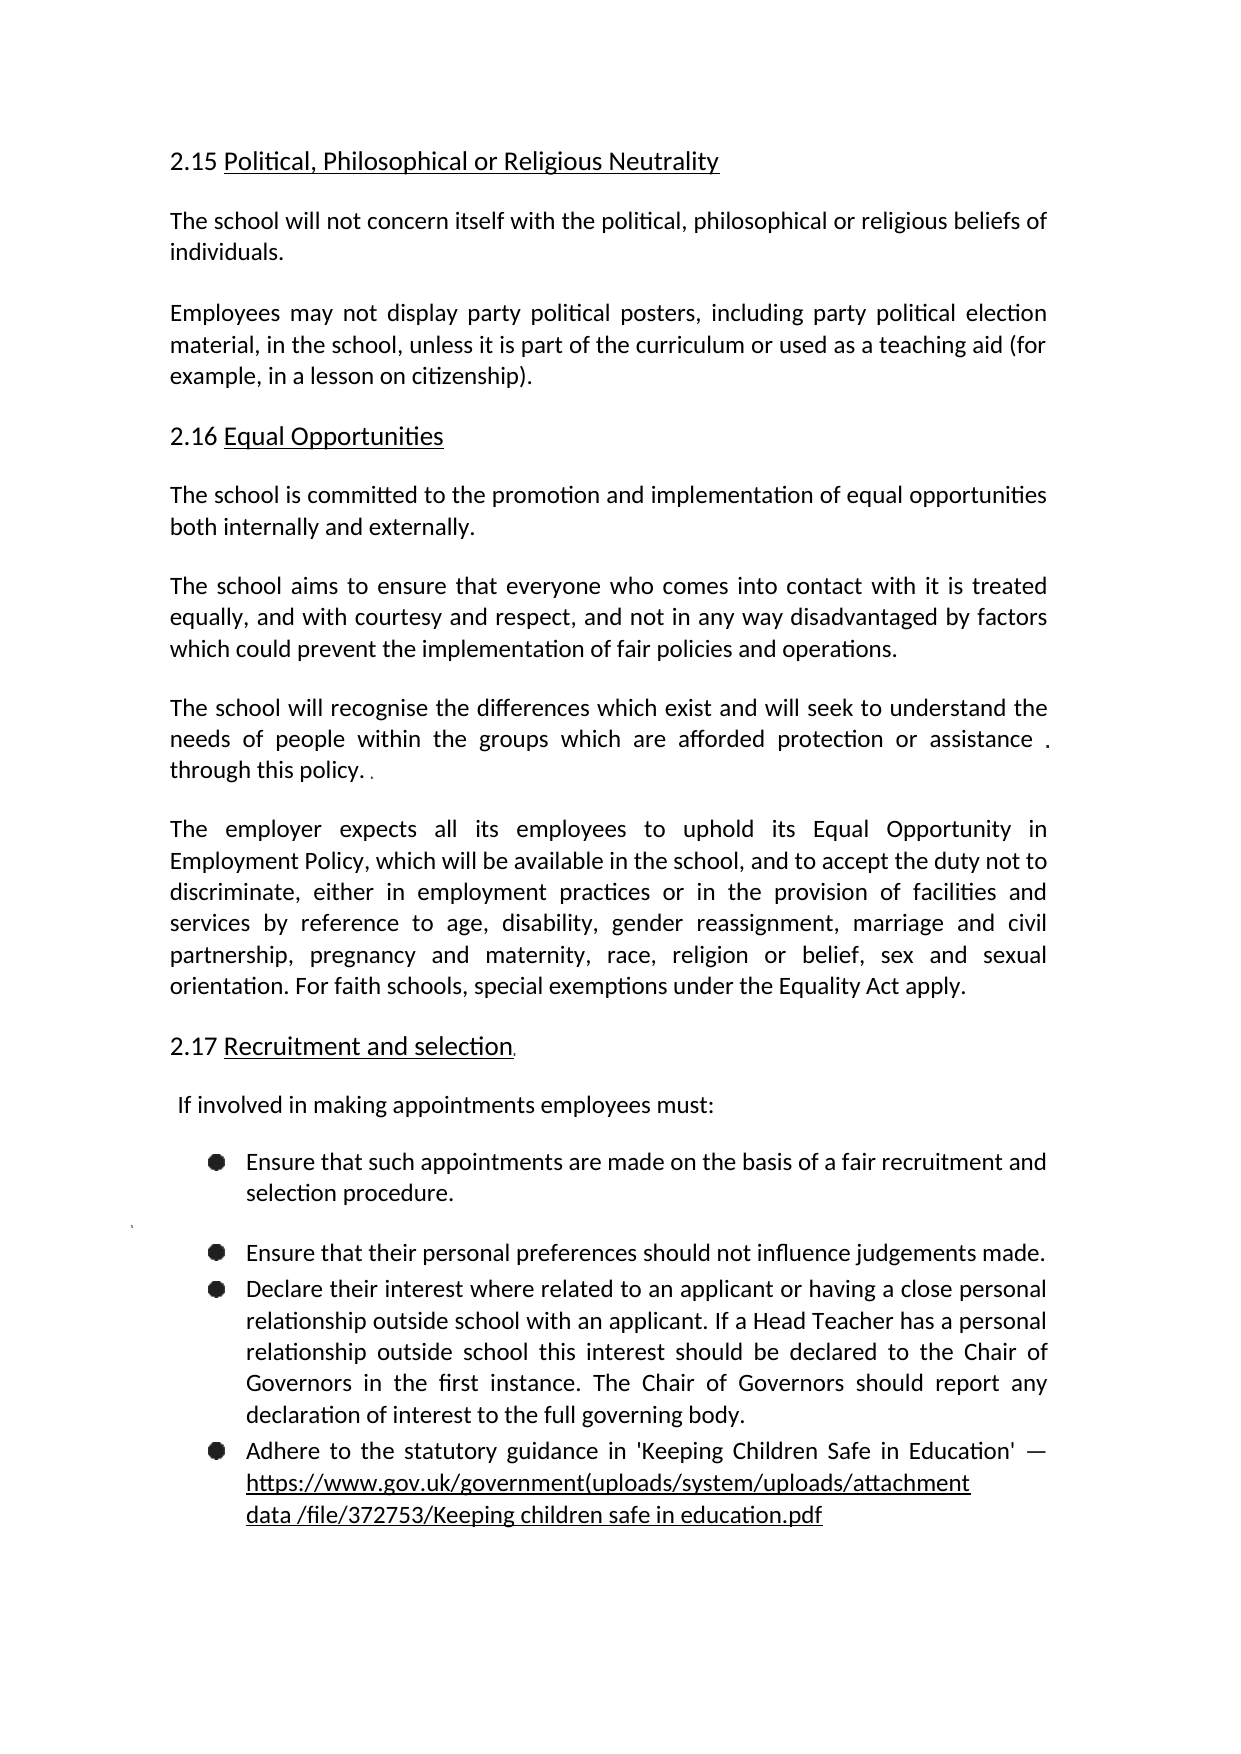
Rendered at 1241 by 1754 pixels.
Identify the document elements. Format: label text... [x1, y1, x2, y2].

text Employees may not display party political posters, including party political election material, in the school, unless it is part of the curriculum or used as a teaching aid (for example, in a lesson on citizenship). [169, 297, 1049, 391]
text The school aims to ensure that everyone who comes into contact with it is treated equally, and with courtesy and respect, and not in any way disadvantaged by factors which could prevent the implementation of fair policies and operations. [169, 570, 1049, 663]
text The school is committed to the promotion and implementation of equal opportunities both internally and externally. [169, 479, 1049, 541]
subtitle 2.16 Equal Opportunities [169, 419, 1050, 452]
subtitle 2.15 Political, Philosophical or Religious Neutrality [169, 144, 1050, 177]
text The employer expects all its employees to uphold its Equal Opportunity in Employment Policy, which will be available in the school, and to accept the duty not to discriminate, either in employment practices or in the provision of facilities and services by reference to age, disability, gender reassignment, marriage and civil partnership, pregnancy and maternity, race, religion or belief, sex and sexual orientation. For faith schools, special exemptions under the Equality Act apply. [169, 813, 1049, 1001]
picture [208, 1281, 225, 1298]
text The school will not concern itself with the political, philosophical or religious beliefs of individuals. [169, 205, 1049, 267]
list Adhere to the statutory guidance in 'Keeping Children Safe in Education' — https://www.gov.uk/government(uploads/system/uploads/attachment data /file/372753/Keeping children safe in education.pdf [207, 1435, 1049, 1529]
picture [208, 1154, 225, 1171]
list Ensure that their personal preferences should not influence judgements made. [207, 1237, 1049, 1267]
list Ensure that such appointments are made on the basis of a fair recruitment and selection procedure. [207, 1146, 1049, 1208]
text If involved in making appointments employees must: [177, 1090, 1049, 1120]
picture [208, 1244, 225, 1261]
text The school will recognise the differences which exist and will seek to understand the needs of people within the groups which are afforded protection or assistance through this policy. [169, 692, 1049, 785]
list Declare their interest where related to an applicant or having a close personal relationship outside school with an applicant. If a Head Teacher has a personal relationship outside school this interest should be declared to the Chair of Governors in the first instance. The Chair of Governors should report any declaration of interest to the full governing body. [207, 1273, 1049, 1429]
subtitle 2.17 Recruitment and selection [169, 1029, 1050, 1062]
picture [208, 1442, 225, 1460]
